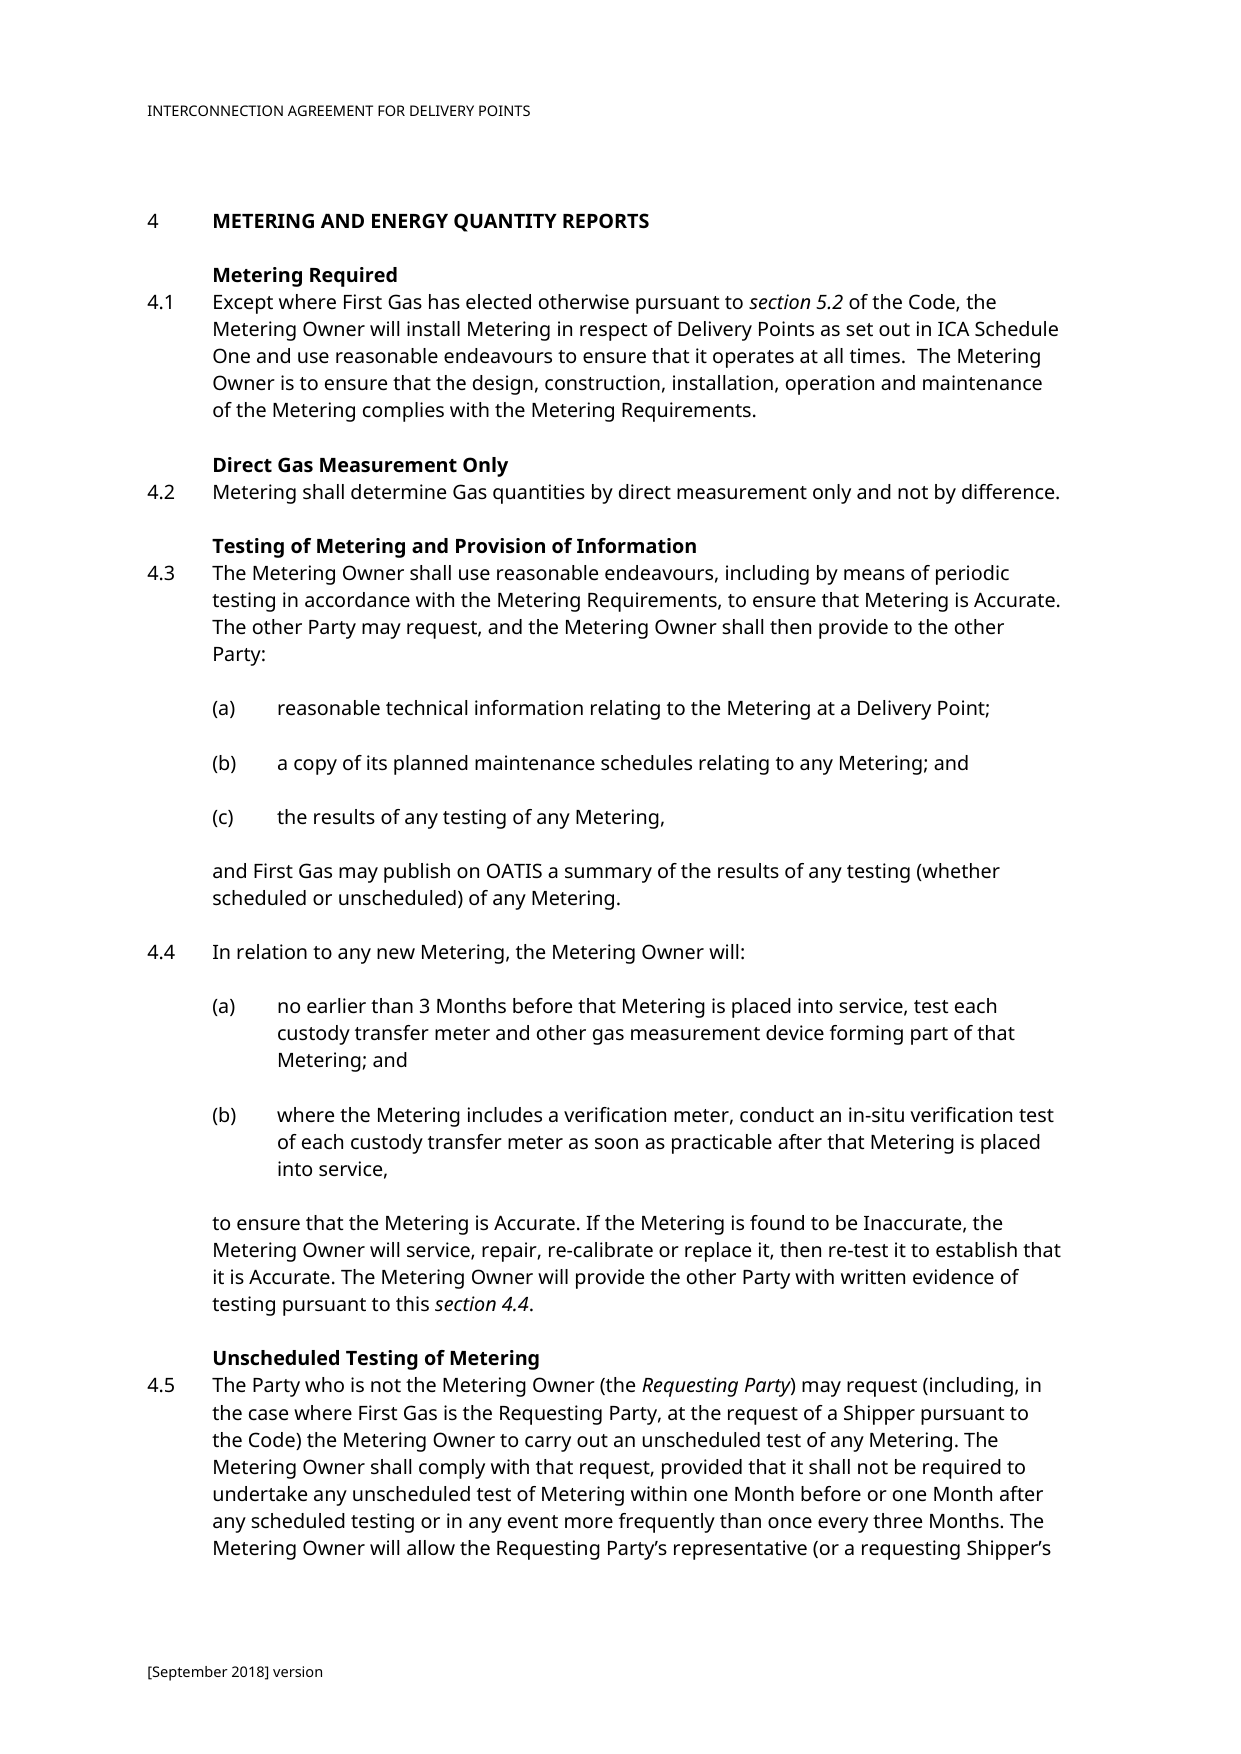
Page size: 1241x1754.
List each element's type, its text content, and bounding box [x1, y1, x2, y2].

list The Metering Owner shall use reasonable endeavours, including by means of periodic testing in accordance with the Metering Requirements, to ensure that Metering is Accurate. The other Party may request, and the Metering Owner shall then provide to the other Party: [147, 559, 1063, 667]
list the results of any testing of any Metering, [212, 803, 1063, 830]
text and First Gas may publish on OATIS a summary of the results of any testing (whether scheduled or unscheduled) of any Metering. [212, 857, 1063, 911]
subtitle Metering Required [212, 261, 1063, 288]
subtitle Unscheduled Testing of Metering [212, 1344, 1063, 1372]
list reasonable technical information relating to the Metering at a Delivery Point; [212, 694, 1063, 722]
list In relation to any new Metering, the Metering Owner will: [147, 938, 1063, 965]
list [147, 1372, 1063, 1561]
subtitle Direct Gas Measurement Only [212, 451, 1063, 478]
list a copy of its planned maintenance schedules relating to any Metering; and [212, 749, 1063, 776]
list where the Metering includes a verification meter, conduct an in-situ verification test of each custody transfer meter as soon as practicable after that Metering is placed into service, [212, 1101, 1063, 1182]
text to ensure that the Metering is Accurate. If the Metering is found to be Inaccurate, the Metering Owner will service, repair, re-calibrate or replace it, then re-test it to establish that it is Accurate. The Metering Owner will provide the other Party with written evidence of testing pursuant to this section 4.4. [212, 1209, 1063, 1317]
subtitle metering and energy quantity reports [147, 207, 1063, 234]
subtitle Testing of Metering and Provision of Information [212, 532, 1063, 559]
list Metering shall determine Gas quantities by direct measurement only and not by difference. [147, 478, 1063, 505]
list no earlier than 3 Months before that Metering is placed into service, test each custody transfer meter and other gas measurement device forming part of that Metering; and [212, 992, 1063, 1074]
list Except where First Gas has elected otherwise pursuant to section 5.2 of the Code, the Metering Owner will install Metering in respect of Delivery Points as set out in ICA Schedule One and use reasonable endeavours to ensure that it operates at all times. The Metering Owner is to ensure that the design, construction, installation, operation and maintenance of the Metering complies with the Metering Requirements. [147, 288, 1063, 424]
